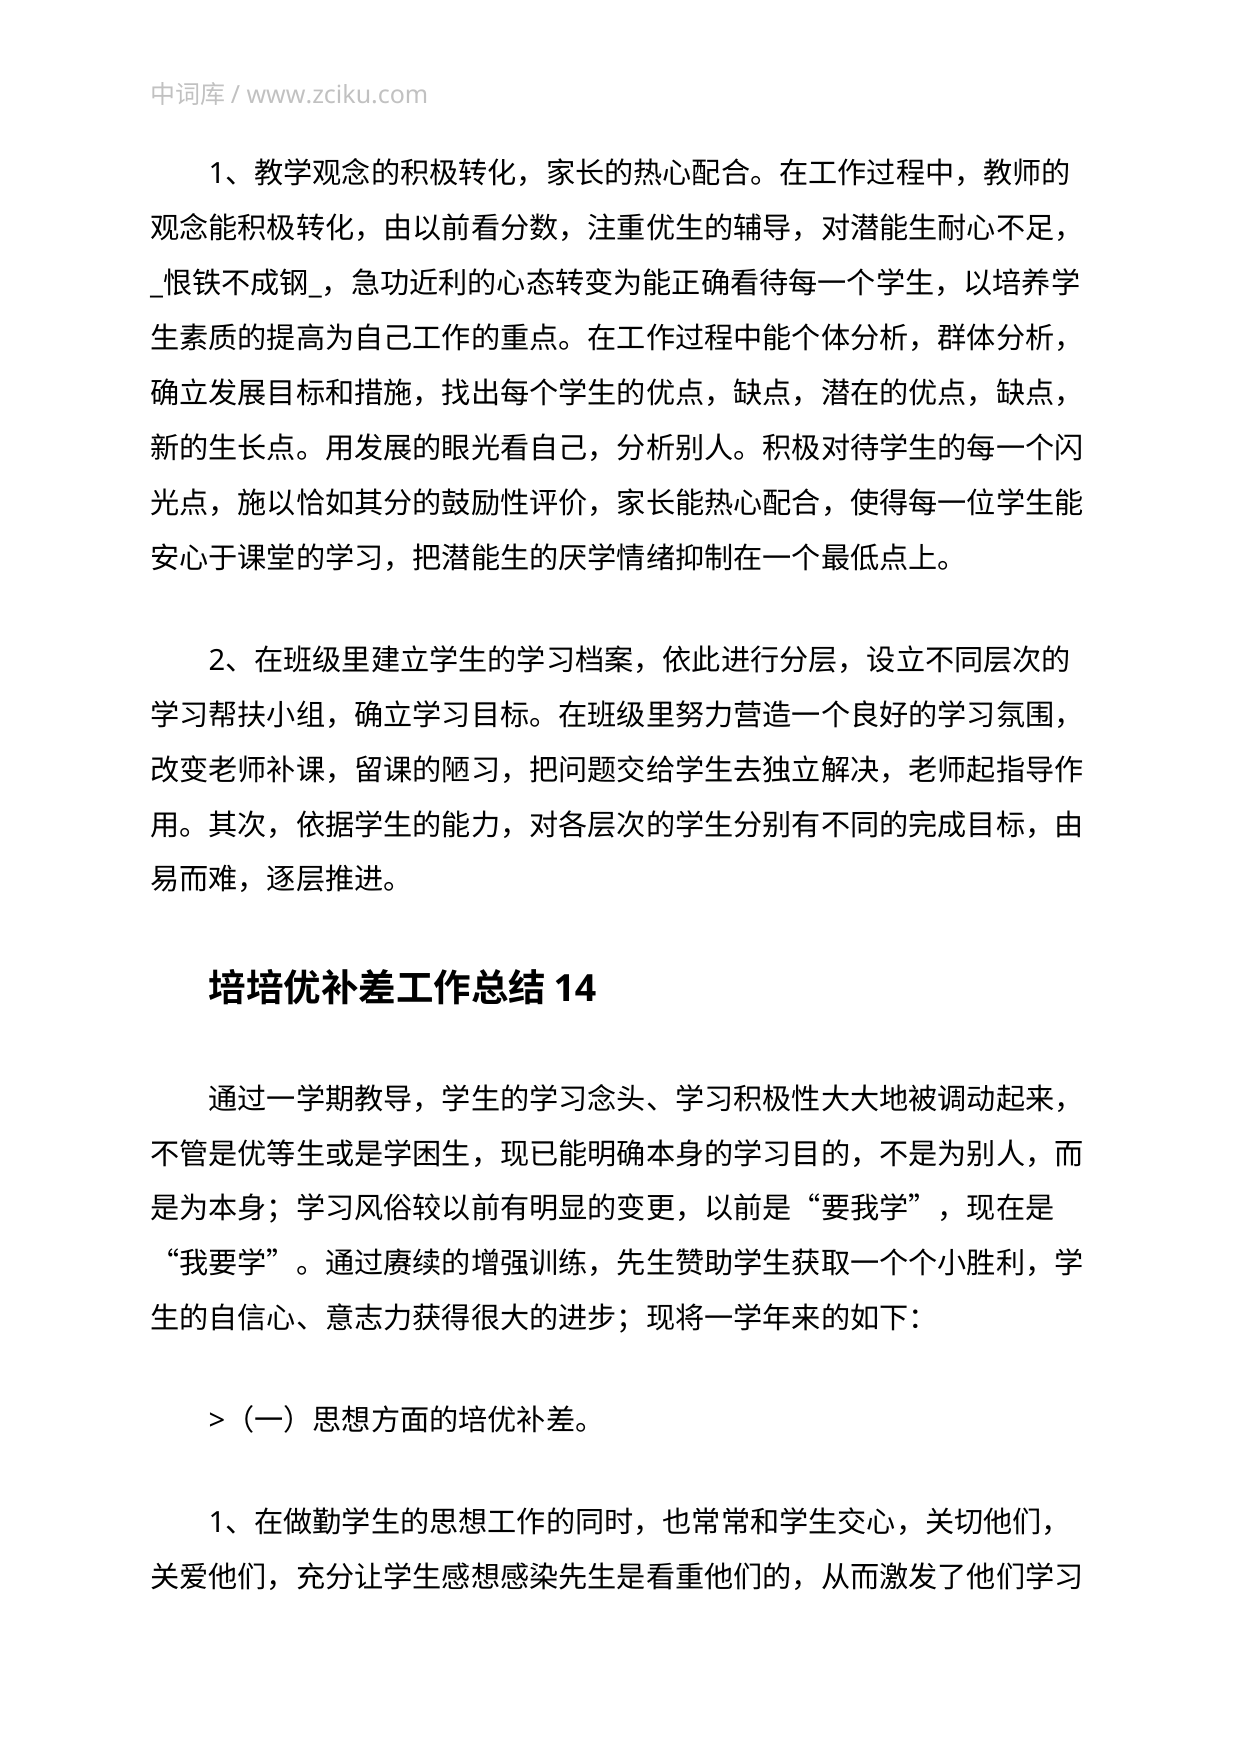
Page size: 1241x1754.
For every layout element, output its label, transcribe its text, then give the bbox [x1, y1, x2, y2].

text 培培优补差工作总结14 [150, 958, 1090, 1012]
text 通过一学期教导，学生的学习念头、学习积极性大大地被调动起来，不管是优等生或是学困生，现已能明确本身的学习目的，不是为别人，而是为本身；学习风俗较以前有明显的变更，以前是“要我学”，现在是“我要学”。通过赓续的增强训练，先生赞助学生获取一个个小胜利，学生的自信心、意志力获得很大的进步；现将一学年来的如下： [150, 1075, 1090, 1337]
text 2、在班级里建立学生的学习档案，依此进行分层，设立不同层次的学习帮扶小组，确立学习目标。在班级里努力营造一个良好的学习氛围，改变老师补课，留课的陋习，把问题交给学生去独立解决，老师起指导作用。其次，依据学生的能力，对各层次的学生分别有不同的完成目标，由易而难，逐层推进。 [150, 636, 1090, 898]
text 1、教学观念的积极转化，家长的热心配合。在工作过程中，教师的观念能积极转化，由以前看分数，注重优生的辅导，对潜能生耐心不足，_恨铁不成钢_，急功近利的心态转变为能正确看待每一个学生，以培养学生素质的提高为自己工作的重点。在工作过程中能个体分析，群体分析，确立发展目标和措施，找出每个学生的优点，缺点，潜在的优点，缺点，新的生长点。用发展的眼光看自己，分析别人。积极对待学生的每一个闪光点，施以恰如其分的鼓励性评价，家长能热心配合，使得每一位学生能安心于课堂的学习，把潜能生的厌学情绪抑制在一个最低点上。 [150, 150, 1090, 577]
text >（一）思想方面的培优补差。 [150, 1397, 1090, 1439]
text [150, 1499, 1090, 1596]
